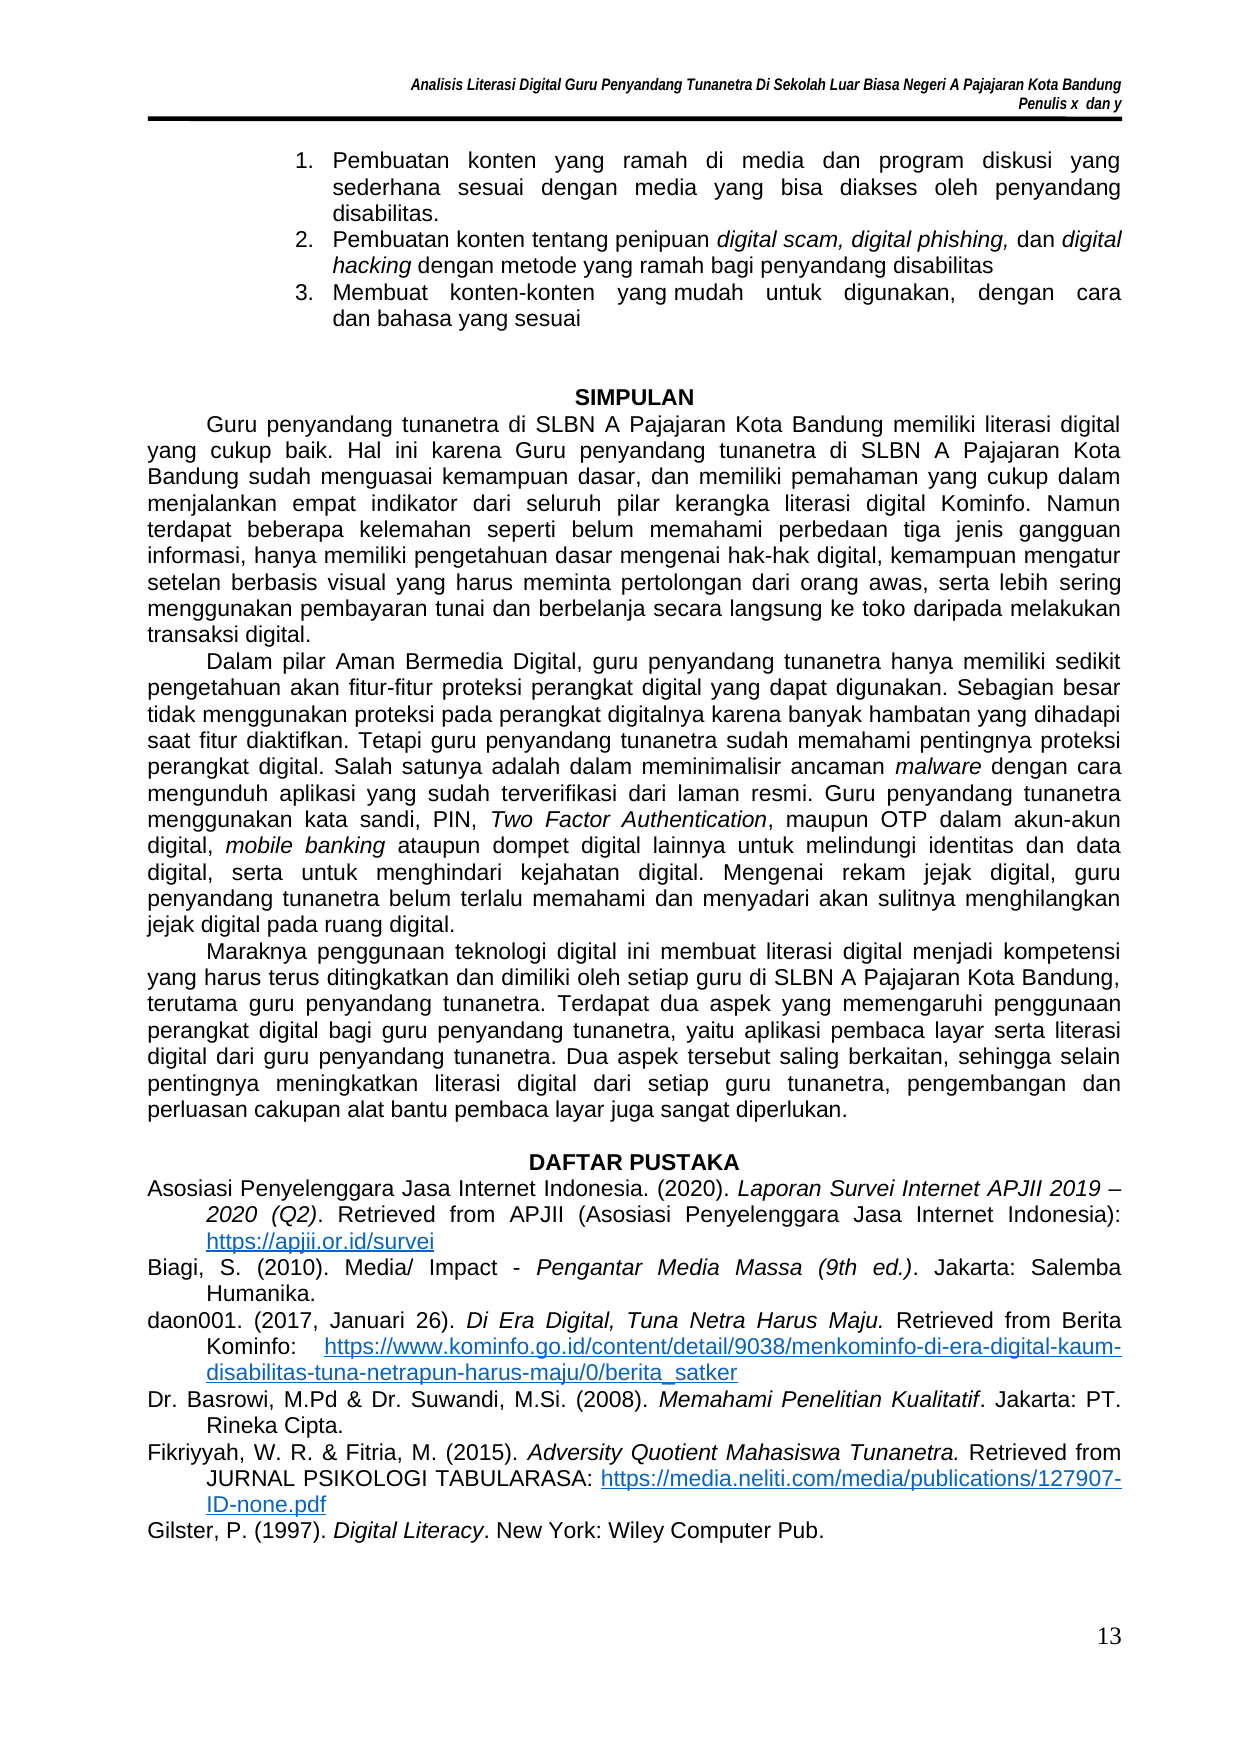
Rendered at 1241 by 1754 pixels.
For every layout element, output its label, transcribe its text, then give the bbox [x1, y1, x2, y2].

text Biagi, S. (2010). Media/ Impact - Pengantar Media Massa (9th ed.). Jakarta: Salemba Humanika. [147, 1254, 1121, 1307]
text SIMPULAN [147, 384, 1121, 411]
text Asosiasi Penyelenggara Jasa Internet Indonesia. (2020). Laporan Survei Internet APJII 2019 – 2020 (Q2). Retrieved from APJII (Asosiasi Penyelenggara Jasa Internet Indonesia): https://apjii.or.id/survei [147, 1175, 1121, 1254]
text Maraknya penggunaan teknologi digital ini membuat literasi digital menjadi kompetensi yang harus terus ditingkatkan dan dimiliki oleh setiap guru di SLBN A Pajajaran Kota Bandung, terutama guru penyandang tunanetra. Terdapat dua aspek yang memengaruhi penggunaan perangkat digital bagi guru penyandang tunanetra, yaitu aplikasi pembaca layar serta literasi digital dari guru penyandang tunanetra. Dua aspek tersebut saling berkaitan, sehingga selain pentingnya meningkatkan literasi digital dari setiap guru tunanetra, pengembangan dan perluasan cakupan alat bantu pembaca layar juga sangat diperlukan. [147, 938, 1121, 1122]
text Gilster, P. (1997). Digital Literacy. New York: Wiley Computer Pub. [147, 1517, 1121, 1544]
text DAFTAR PUSTAKA [147, 1148, 1121, 1175]
text Fikriyyah, W. R. & Fitria, M. (2015). Adversity Quotient Mahasiswa Tunanetra. Retrieved from JURNAL PSIKOLOGI TABULARASA: https://media.neliti.com/media/publications/127907-ID-none.pdf [147, 1438, 1121, 1517]
text Guru penyandang tunanetra di SLBN A Pajajaran Kota Bandung memiliki literasi digital yang cukup baik. Hal ini karena Guru penyandang tunanetra di SLBN A Pajajaran Kota Bandung sudah menguasai kemampuan dasar, dan memiliki pemahaman yang cukup dalam menjalankan empat indikator dari seluruh pilar kerangka literasi digital Kominfo. Namun terdapat beberapa kelemahan seperti belum memahami perbedaan tiga jenis gangguan informasi, hanya memiliki pengetahuan dasar mengenai hak-hak digital, kemampuan mengatur setelan berbasis visual yang harus meminta pertolongan dari orang awas, serta lebih sering menggunakan pembayaran tunai dan berbelanja secara langsung ke toko daripada melakukan transaksi digital. [147, 411, 1121, 648]
text Dalam pilar Aman Bermedia Digital, guru penyandang tunanetra hanya memiliki sedikit pengetahuan akan fitur-fitur proteksi perangkat digital yang dapat digunakan. Sebagian besar tidak menggunakan proteksi pada perangkat digitalnya karena banyak hambatan yang dihadapi saat fitur diaktifkan. Tetapi guru penyandang tunanetra sudah memahami pentingnya proteksi perangkat digital. Salah satunya adalah dalam meminimalisir ancaman malware dengan cara mengunduh aplikasi yang sudah terverifikasi dari laman resmi. Guru penyandang tunanetra menggunakan kata sandi, PIN, Two Factor Authentication, maupun OTP dalam akun-akun digital, mobile banking ataupun dompet digital lainnya untuk melindungi identitas dan data digital, serta untuk menghindari kejahatan digital. Mengenai rekam jejak digital, guru penyandang tunanetra belum terlalu memahami dan menyadari akan sulitnya menghilangkan jejak digital pada ruang digital. [147, 648, 1121, 938]
text daon001. (2017, Januari 26). Di Era Digital, Tuna Netra Harus Maju. Retrieved from Berita Kominfo: https://www.kominfo.go.id/content/detail/9038/menkominfo-di-era-digital-kaum-disabilitas-tuna-netrapun-harus-maju/0/berita_satker [147, 1307, 1121, 1386]
list Pembuatan konten yang ramah di media dan program diskusi yang sederhana sesuai dengan media yang bisa diakses oleh penyandang disabilitas. [295, 147, 1121, 226]
list Pembuatan konten tentang penipuan digital scam, digital phishing, dan digital hacking dengan metode yang ramah bagi penyandang disabilitas [295, 226, 1121, 279]
text Dr. Basrowi, M.Pd & Dr. Suwandi, M.Si. (2008). Memahami Penelitian Kualitatif. Jakarta: PT. Rineka Cipta. [147, 1386, 1121, 1438]
list Membuat konten-konten yang mudah untuk digunakan, dengan cara dan bahasa yang sesuai [295, 279, 1121, 332]
